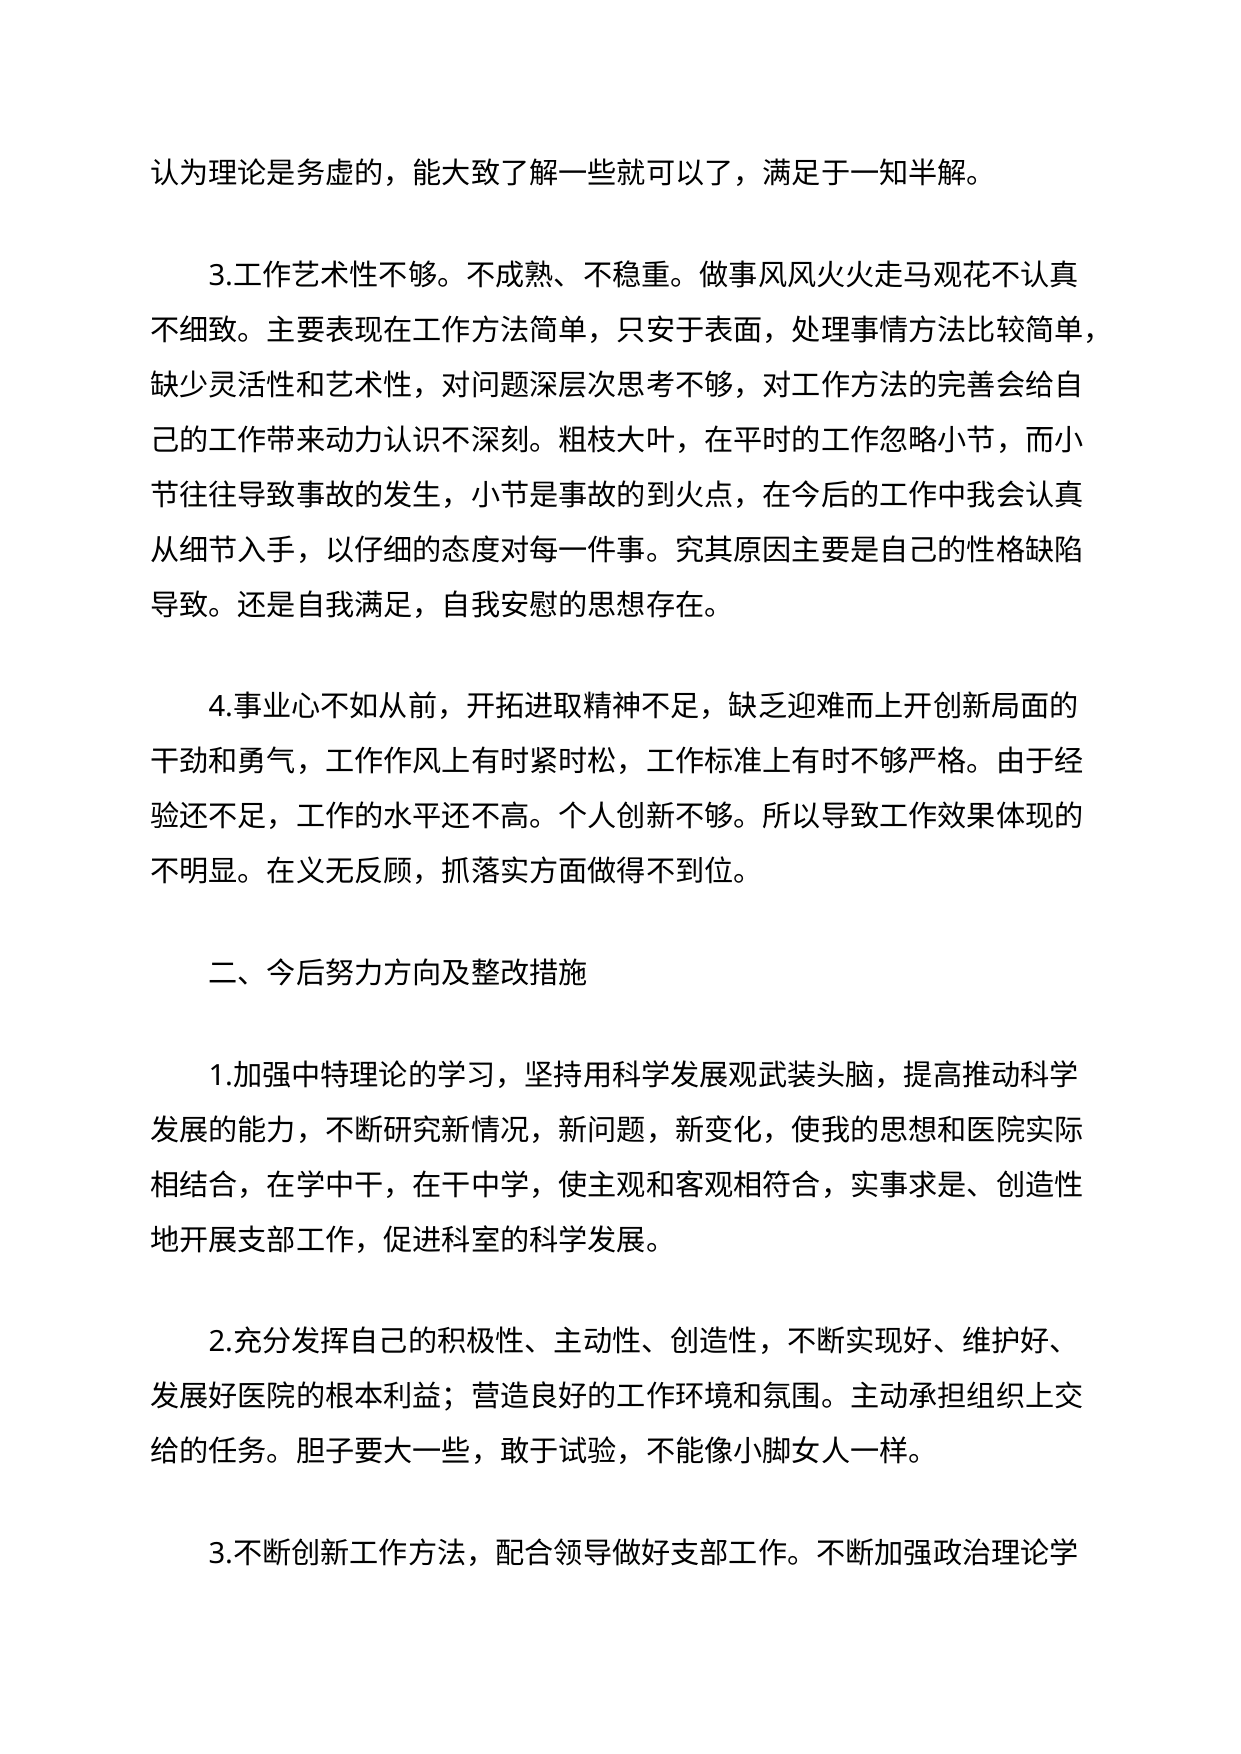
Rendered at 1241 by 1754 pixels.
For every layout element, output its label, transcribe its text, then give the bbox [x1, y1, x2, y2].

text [150, 150, 1090, 192]
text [150, 1529, 1090, 1572]
text 2.充分发挥自己的积极性、主动性、创造性，不断实现好、维护好、发展好医院的根本利益；营造良好的工作环境和氛围。主动承担组织上交给的任务。胆子要大一些，敢于试验，不能像小脚女人一样。 [150, 1318, 1090, 1470]
text 1.加强中特理论的学习，坚持用科学发展观武装头脑，提高推动科学发展的能力，不断研究新情况，新问题，新变化，使我的思想和医院实际相结合，在学中干，在干中学，使主观和客观相符合，实事求是、创造性地开展支部工作，促进科室的科学发展。 [150, 1051, 1090, 1258]
text 3.工作艺术性不够。不成熟、不稳重。做事风风火火走马观花不认真不细致。主要表现在工作方法简单，只安于表面，处理事情方法比较简单，缺少灵活性和艺术性，对问题深层次思考不够，对工作方法的完善会给自己的工作带来动力认识不深刻。粗枝大叶，在平时的工作忽略小节，而小节往往导致事故的发生，小节是事故的到火点，在今后的工作中我会认真从细节入手，以仔细的态度对每一件事。究其原因主要是自己的性格缺陷导致。还是自我满足，自我安慰的思想存在。 [150, 252, 1090, 623]
text 4.事业心不如从前，开拓进取精神不足，缺乏迎难而上开创新局面的干劲和勇气，工作作风上有时紧时松，工作标准上有时不够严格。由于经验还不足，工作的水平还不高。个人创新不够。所以导致工作效果体现的不明显。在义无反顾，抓落实方面做得不到位。 [150, 683, 1090, 890]
text 二、今后努力方向及整改措施 [150, 949, 1090, 992]
